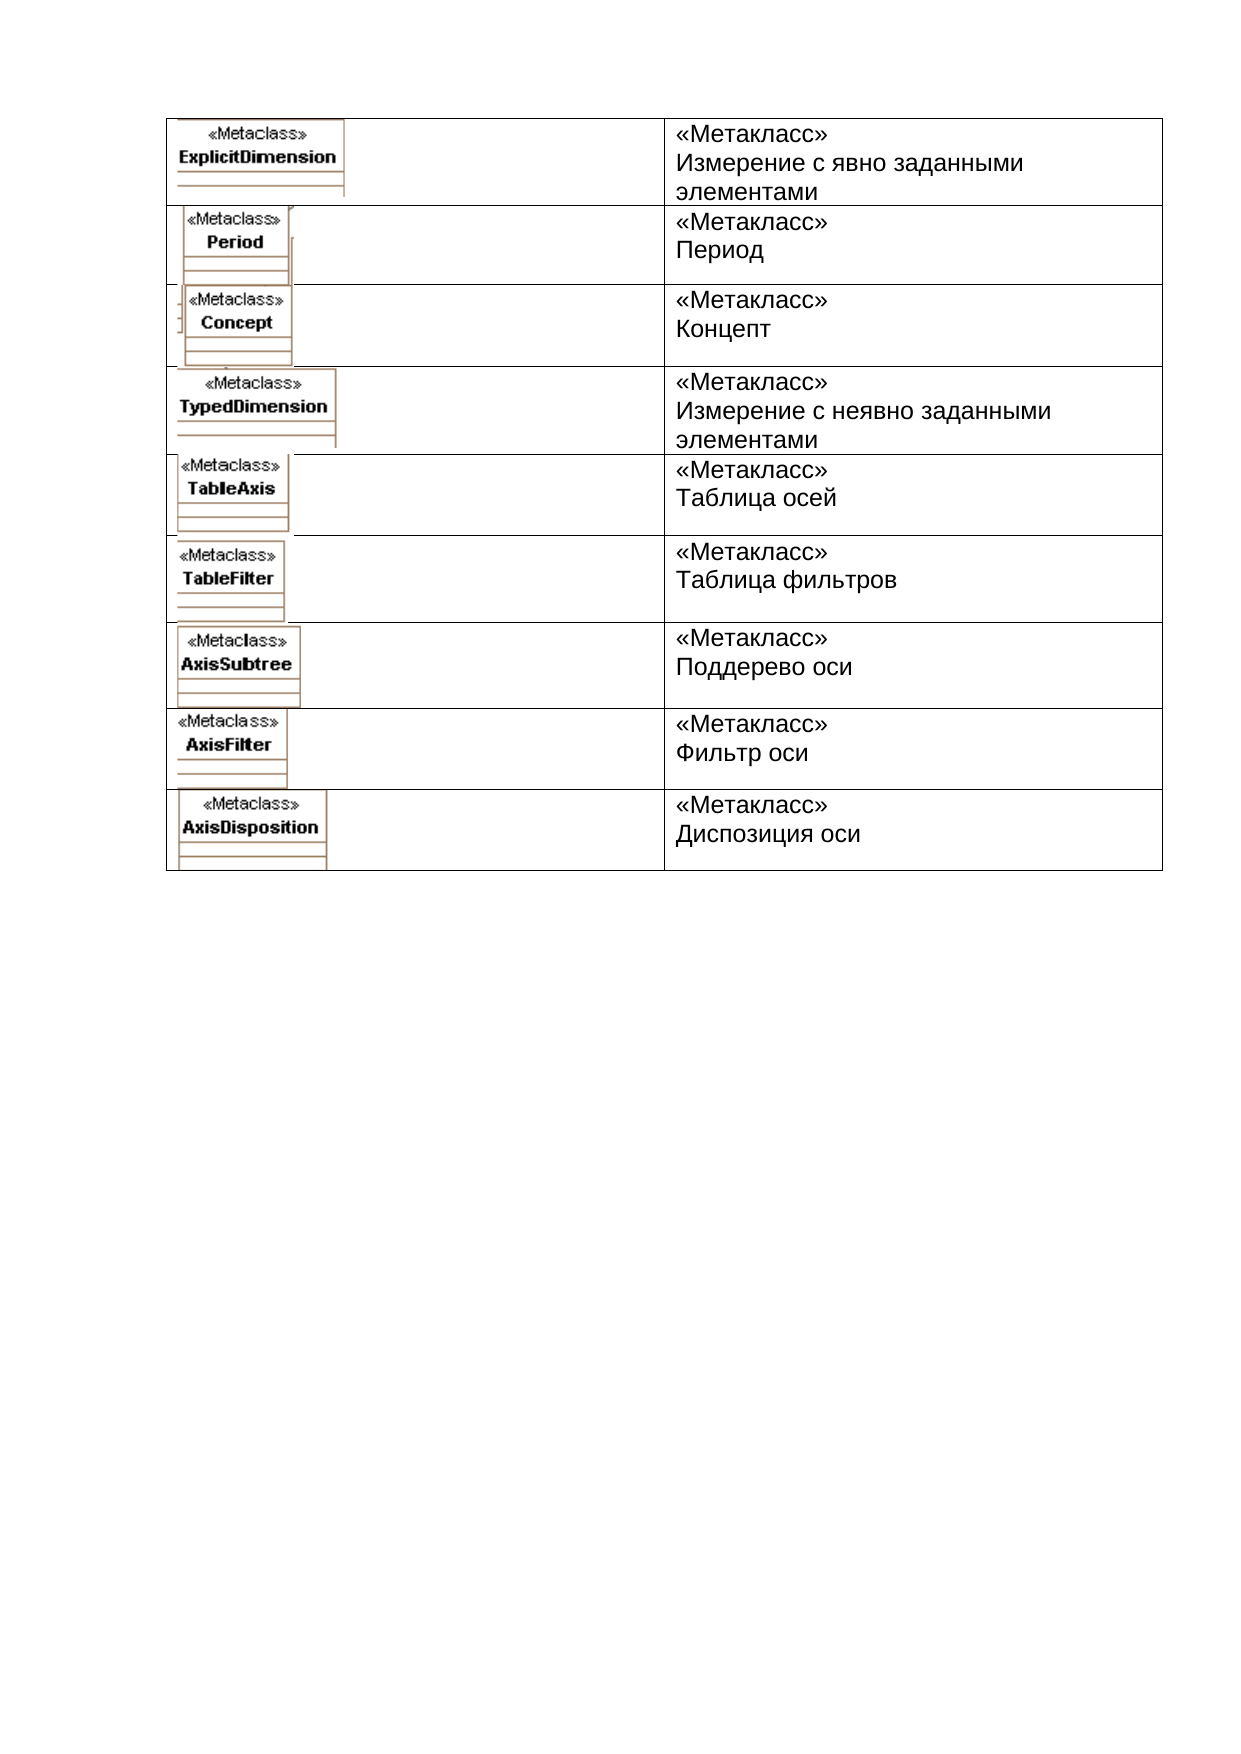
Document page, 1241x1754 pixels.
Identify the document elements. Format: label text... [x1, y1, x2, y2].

table_cell [301, 623, 664, 708]
table_cell [167, 536, 177, 622]
table_cell [294, 455, 664, 535]
table_cell «Метакласс» Концепт [665, 285, 1162, 366]
table_cell «Метакласс» Период [665, 206, 1162, 284]
table_cell [289, 536, 664, 622]
table_cell «Метакласс» Поддерево оси [665, 623, 1162, 708]
table_cell [333, 790, 664, 870]
table_cell «Метакласс» Фильтр оси [665, 709, 1162, 789]
table_cell «Метакласс» Измерение с явно заданными элементами [665, 119, 1162, 205]
table_cell [294, 285, 664, 366]
table_cell «Метакласс» Таблица фильтров [665, 536, 1162, 622]
table_cell [167, 285, 177, 366]
table_cell «Метакласс» Таблица осей [665, 455, 1162, 535]
table_cell «Метакласс» Диспозиция оси [665, 790, 1162, 870]
table_cell [167, 623, 177, 708]
table_cell [167, 709, 177, 789]
table_cell [167, 206, 177, 284]
table_cell [167, 119, 664, 205]
table_cell [167, 455, 177, 535]
table_cell «Метакласс» Измерение с неявно заданными элементами [665, 367, 1162, 453]
table_cell [294, 206, 664, 284]
table_cell [167, 367, 664, 453]
table_cell [289, 709, 664, 789]
table_cell [167, 790, 177, 870]
